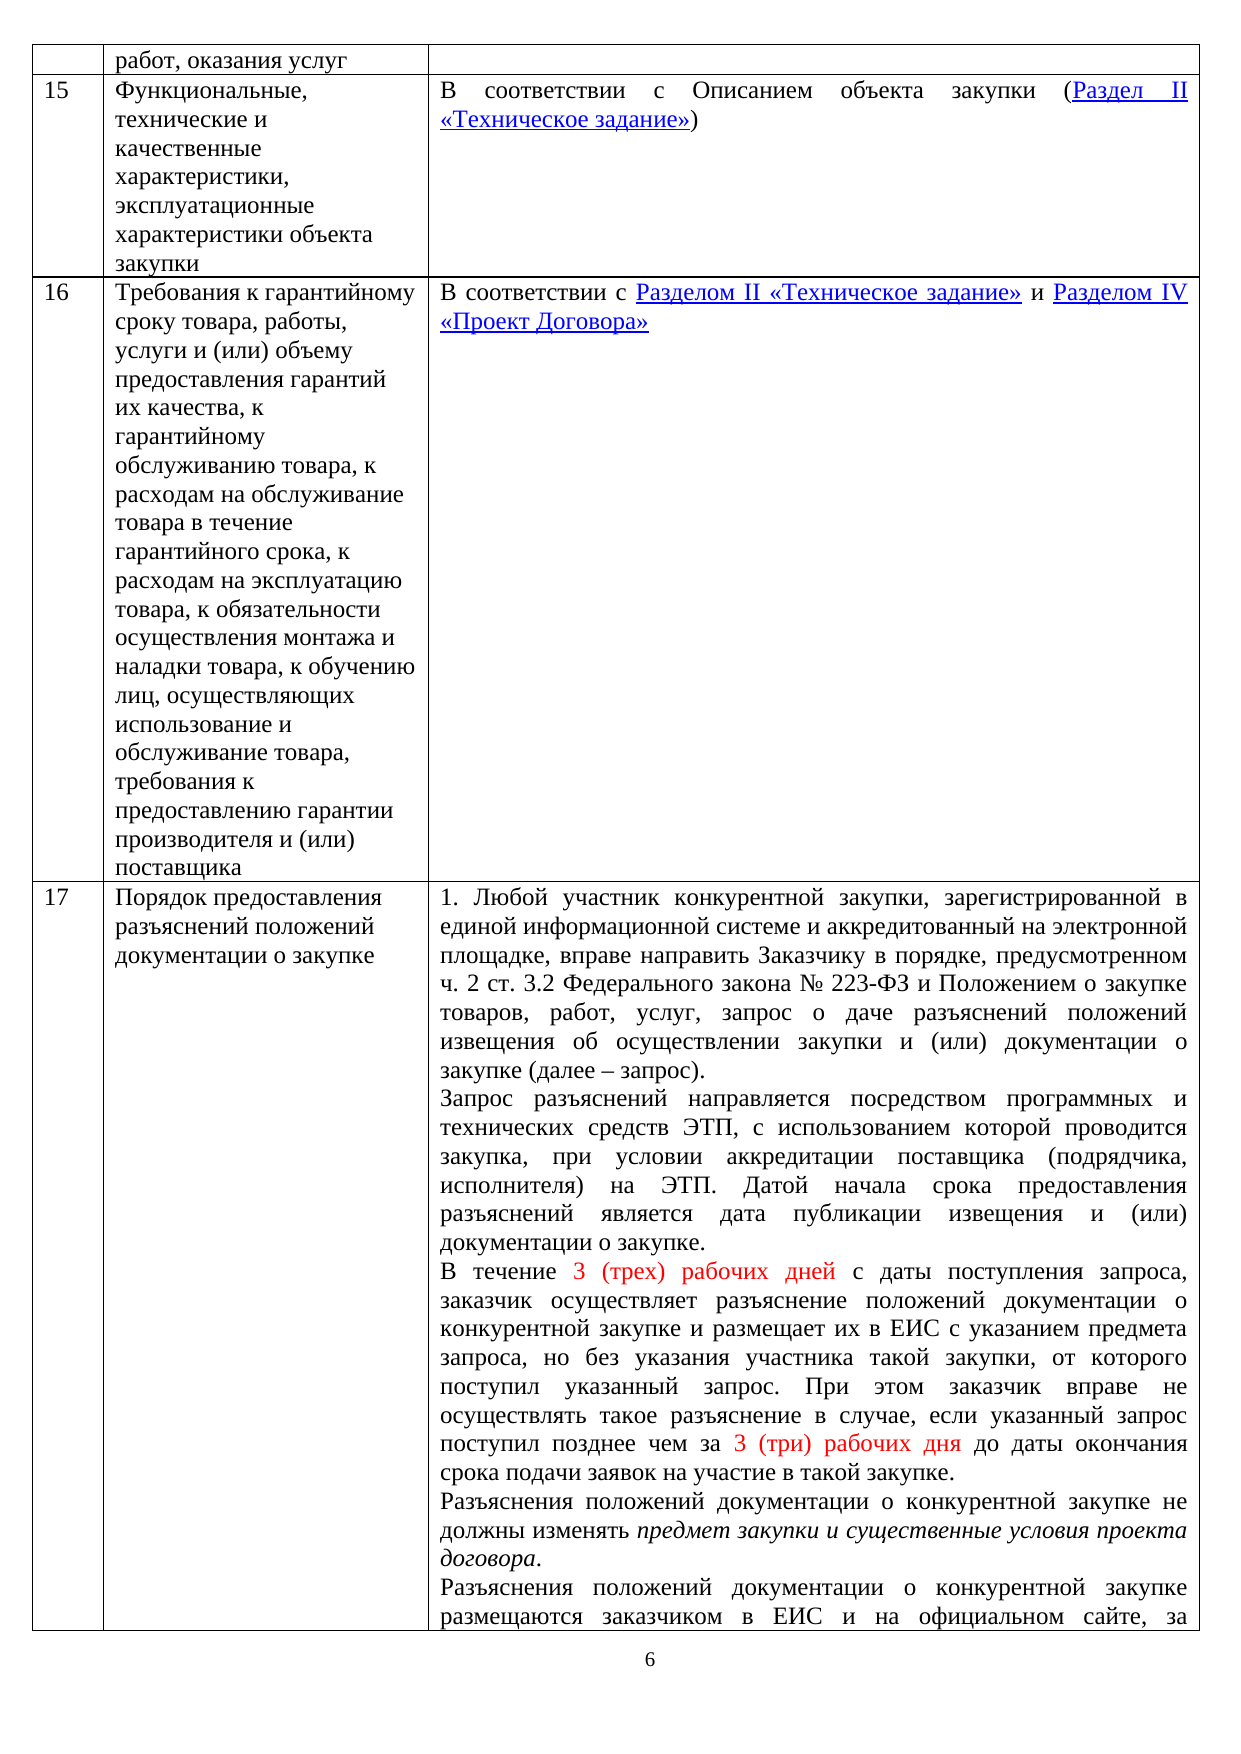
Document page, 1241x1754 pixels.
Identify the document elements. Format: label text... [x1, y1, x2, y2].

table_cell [429, 882, 1199, 1630]
table_cell 17 [33, 882, 103, 1630]
table_cell 16 [33, 278, 103, 881]
table_cell Требования к гарантийному сроку товара, работы, услуги и (или) объему предоставления гарантий их качества, к гарантийному обслуживанию товара, к расходам на обслуживание товара в течение гарантийного срока, к расходам на эксплуатацию товара, к обязательности осуществления монтажа и наладки товара, к обучению лиц, осуществляющих использование и обслуживание товара, требования к предоставлению гарантии производителя и (или) поставщика [104, 278, 428, 881]
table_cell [429, 45, 1199, 74]
table_cell Функциональные, технические и качественные характеристики, эксплуатационные характеристики объекта закупки [104, 75, 428, 276]
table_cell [104, 882, 428, 1630]
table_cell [104, 45, 428, 74]
table_cell В соответствии с Описанием объекта закупки (Раздел II «Техническое задание») [429, 75, 1199, 276]
table_cell 14 [33, 45, 103, 74]
table_cell В соответствии с Разделом II «Техническое задание» и Разделом IV «Проект Договора» [429, 278, 1199, 881]
table_cell 15 [33, 75, 103, 276]
